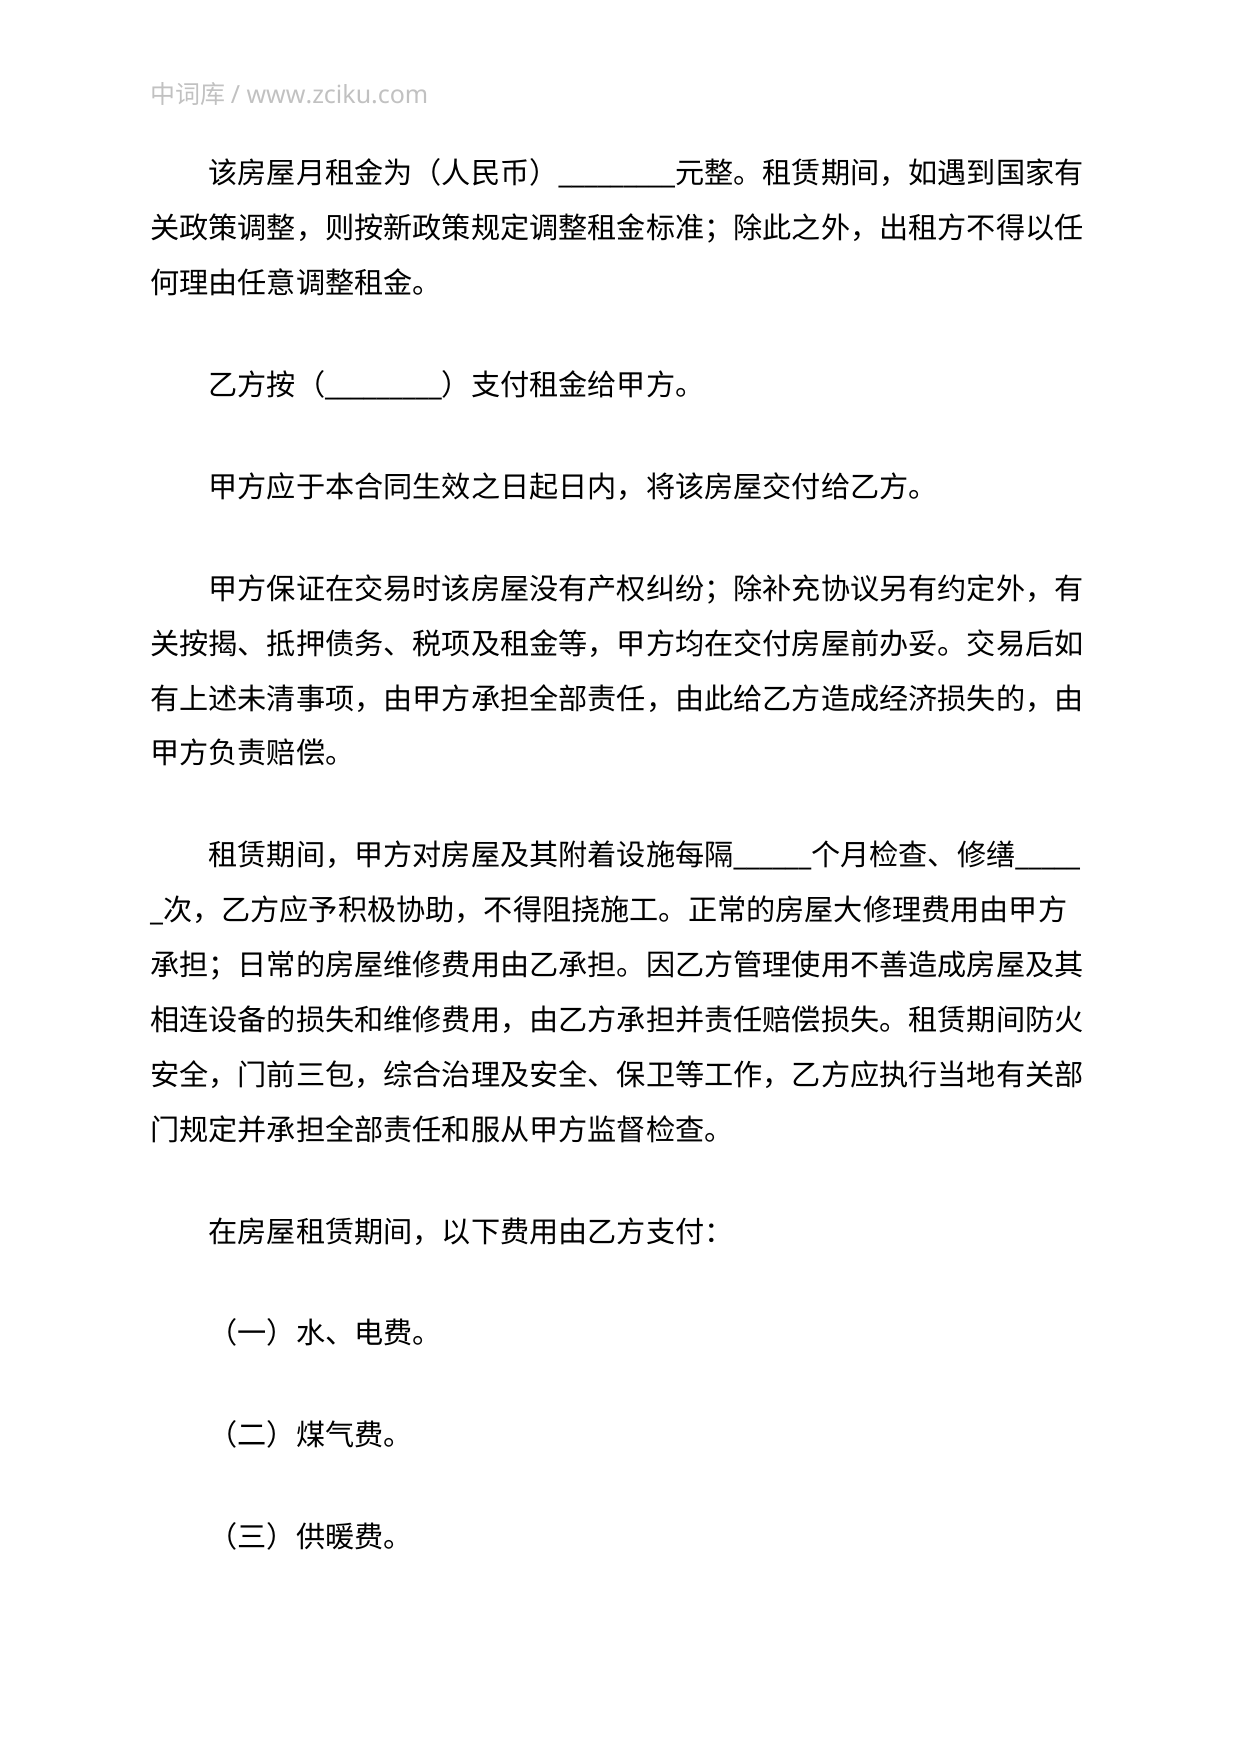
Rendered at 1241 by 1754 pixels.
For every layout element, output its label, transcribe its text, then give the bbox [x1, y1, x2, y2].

text 在房屋租赁期间，以下费用由乙方支付： [150, 1208, 1090, 1251]
text 乙方按（_________）支付租金给甲方。 [150, 362, 1090, 404]
text （一）水、电费。 [150, 1310, 1090, 1352]
text （二）煤气费。 [150, 1412, 1090, 1454]
text 甲方保证在交易时该房屋没有产权纠纷；除补充协议另有约定外，有关按揭、抵押债务、税项及租金等，甲方均在交付房屋前办妥。交易后如有上述未清事项，由甲方承担全部责任，由此给乙方造成经济损失的，由甲方负责赔偿。 [150, 565, 1090, 772]
text 甲方应于本合同生效之日起日内，将该房屋交付给乙方。 [150, 464, 1090, 506]
text 该房屋月租金为（人民币）_________元整。租赁期间，如遇到国家有关政策调整，则按新政策规定调整租金标准；除此之外，出租方不得以任何理由任意调整租金。 [150, 150, 1090, 302]
text （三）供暖费。 [150, 1514, 1090, 1556]
text 租赁期间，甲方对房屋及其附着设施每隔______个月检查、修缮______次，乙方应予积极协助，不得阻挠施工。正常的房屋大修理费用由甲方承担；日常的房屋维修费用由乙承担。因乙方管理使用不善造成房屋及其相连设备的损失和维修费用，由乙方承担并责任赔偿损失。租赁期间防火安全，门前三包，综合治理及安全、保卫等工作，乙方应执行当地有关部门规定并承担全部责任和服从甲方监督检查。 [150, 832, 1090, 1149]
